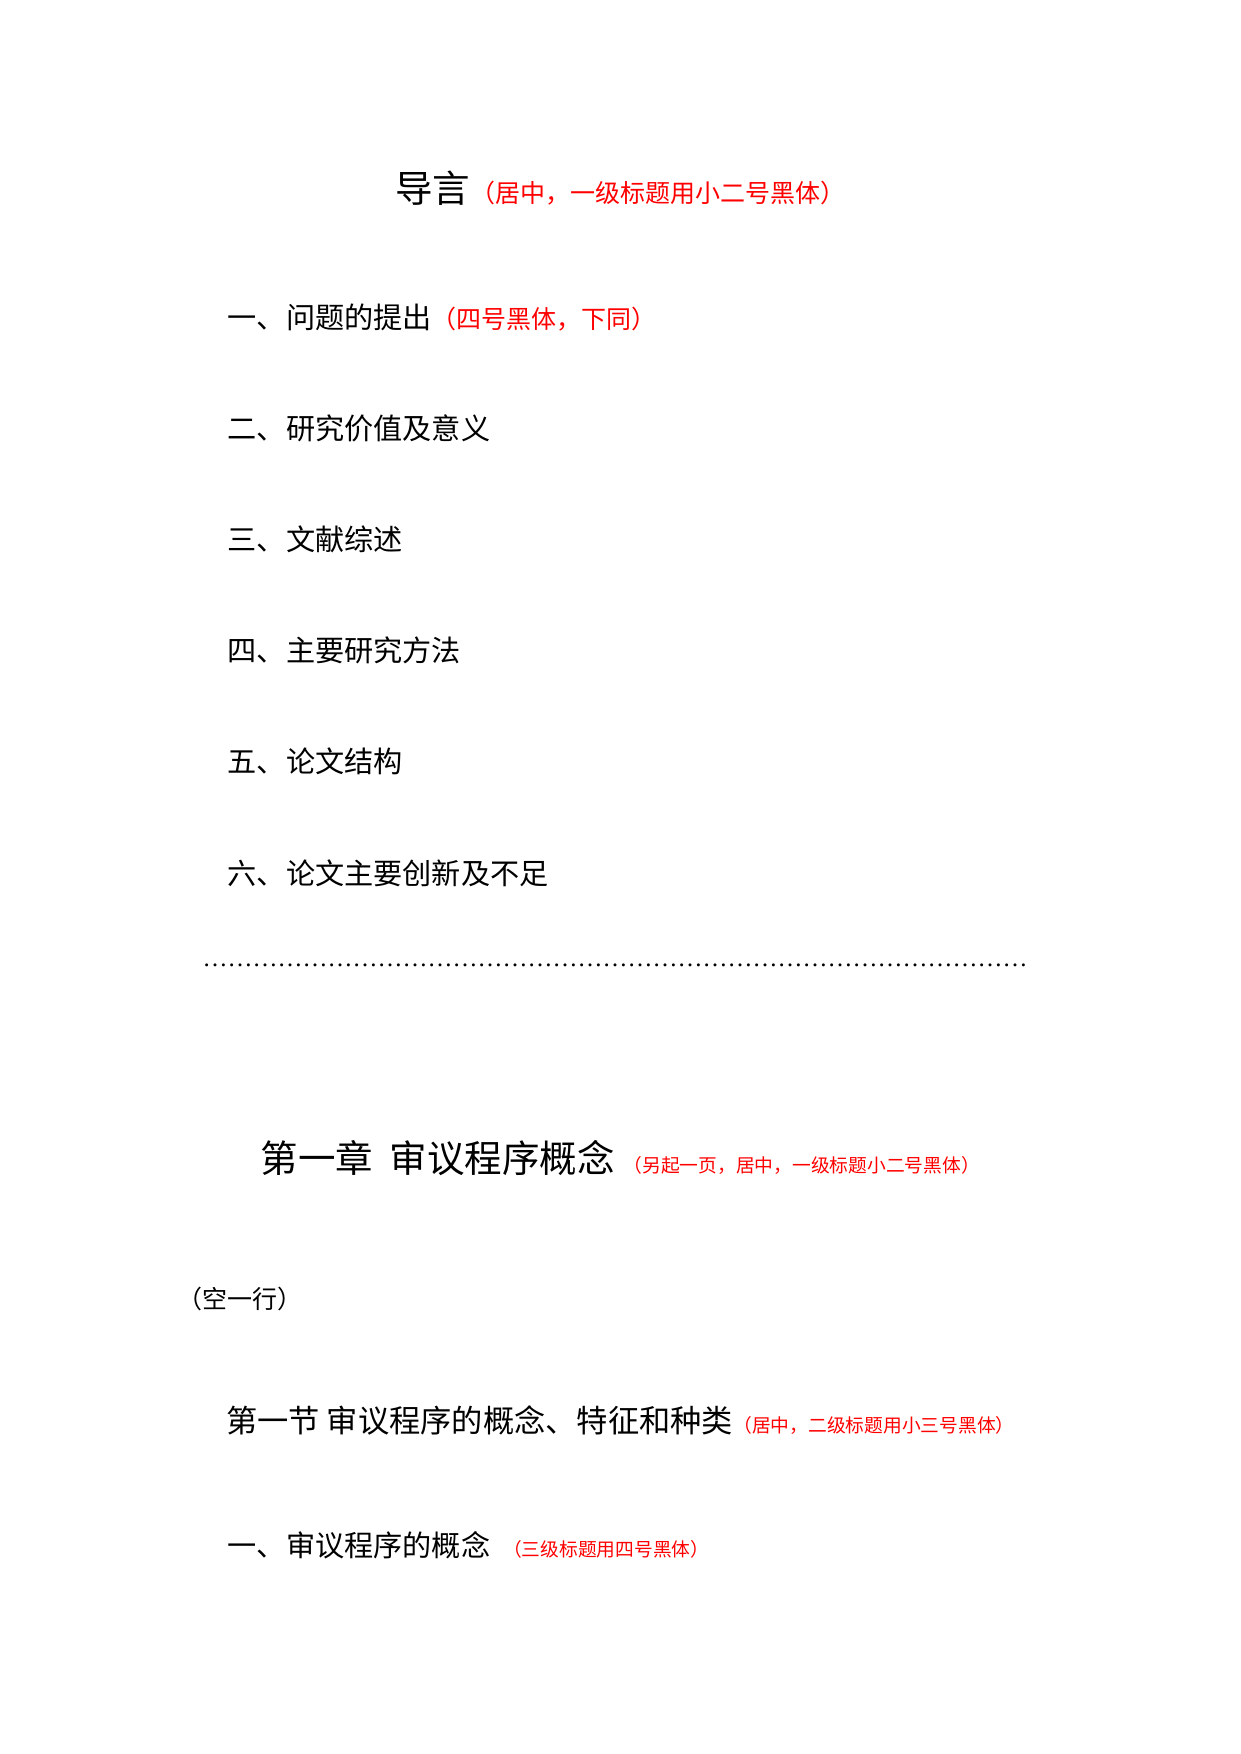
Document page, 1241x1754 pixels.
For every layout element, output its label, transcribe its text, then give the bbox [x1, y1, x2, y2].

text 六、论文主要创新及不足 [227, 839, 1063, 904]
text 导言（居中，一级标题用小二号黑体） [177, 153, 1063, 218]
text 四、主要研究方法 [227, 617, 1063, 682]
text 一、问题的提出（四号黑体，下同） [227, 283, 1063, 348]
text 第一节 审议程序的概念、特征和种类（居中，二级标题用小三号黑体） [177, 1386, 1063, 1451]
text 五、论文结构 [227, 728, 1063, 793]
text 二、研究价值及意义 [227, 394, 1063, 459]
text 一、审议程序的概念 （三级标题用四号黑体） [227, 1511, 1063, 1576]
text ……………………………………………………………………………………… [177, 942, 1063, 974]
text 第一章 审议程序概念 （另起一页，居中，一级标题小二号黑体） [177, 1123, 1063, 1188]
text 三、文献综述 [227, 505, 1063, 570]
text （空一行） [177, 1265, 1063, 1330]
